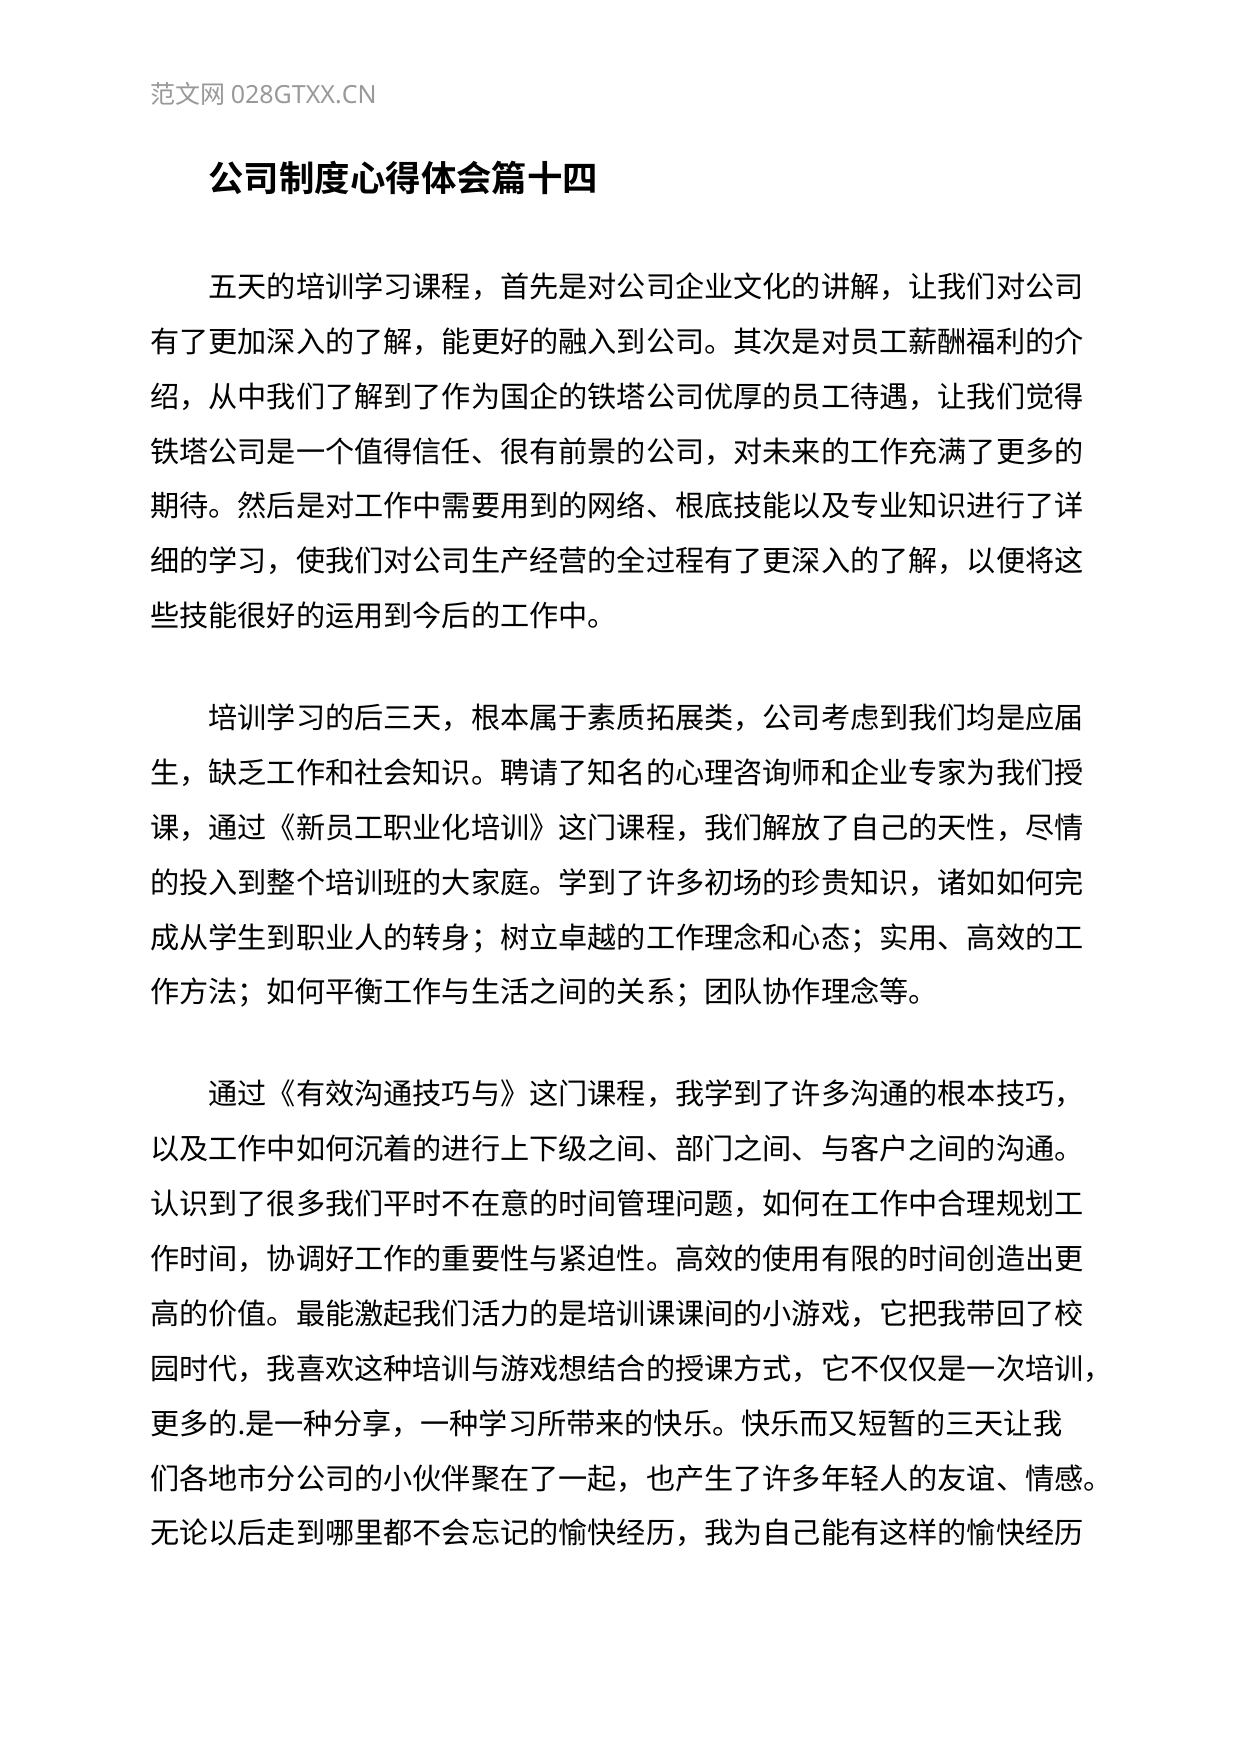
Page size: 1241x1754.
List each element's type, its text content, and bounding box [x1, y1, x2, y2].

text 公司制度心得体会篇十四 [150, 150, 1090, 201]
text 五天的培训学习课程，首先是对公司企业文化的讲解，让我们对公司有了更加深入的了解，能更好的融入到公司。其次是对员工薪酬福利的介绍，从中我们了解到了作为国企的铁塔公司优厚的员工待遇，让我们觉得铁塔公司是一个值得信任、很有前景的公司，对未来的工作充满了更多的期待。然后是对工作中需要用到的网络、根底技能以及专业知识进行了详细的学习，使我们对公司生产经营的全过程有了更深入的了解，以便将这些技能很好的运用到今后的工作中。 [150, 263, 1090, 635]
text 培训学习的后三天，根本属于素质拓展类，公司考虑到我们均是应届生，缺乏工作和社会知识。聘请了知名的心理咨询师和企业专家为我们授课，通过《新员工职业化培训》这门课程，我们解放了自己的天性，尽情的投入到整个培训班的大家庭。学到了许多初场的珍贵知识，诸如如何完成从学生到职业人的转身；树立卓越的工作理念和心态；实用、高效的工作方法；如何平衡工作与生活之间的关系；团队协作理念等。 [150, 694, 1090, 1011]
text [150, 1071, 1090, 1552]
